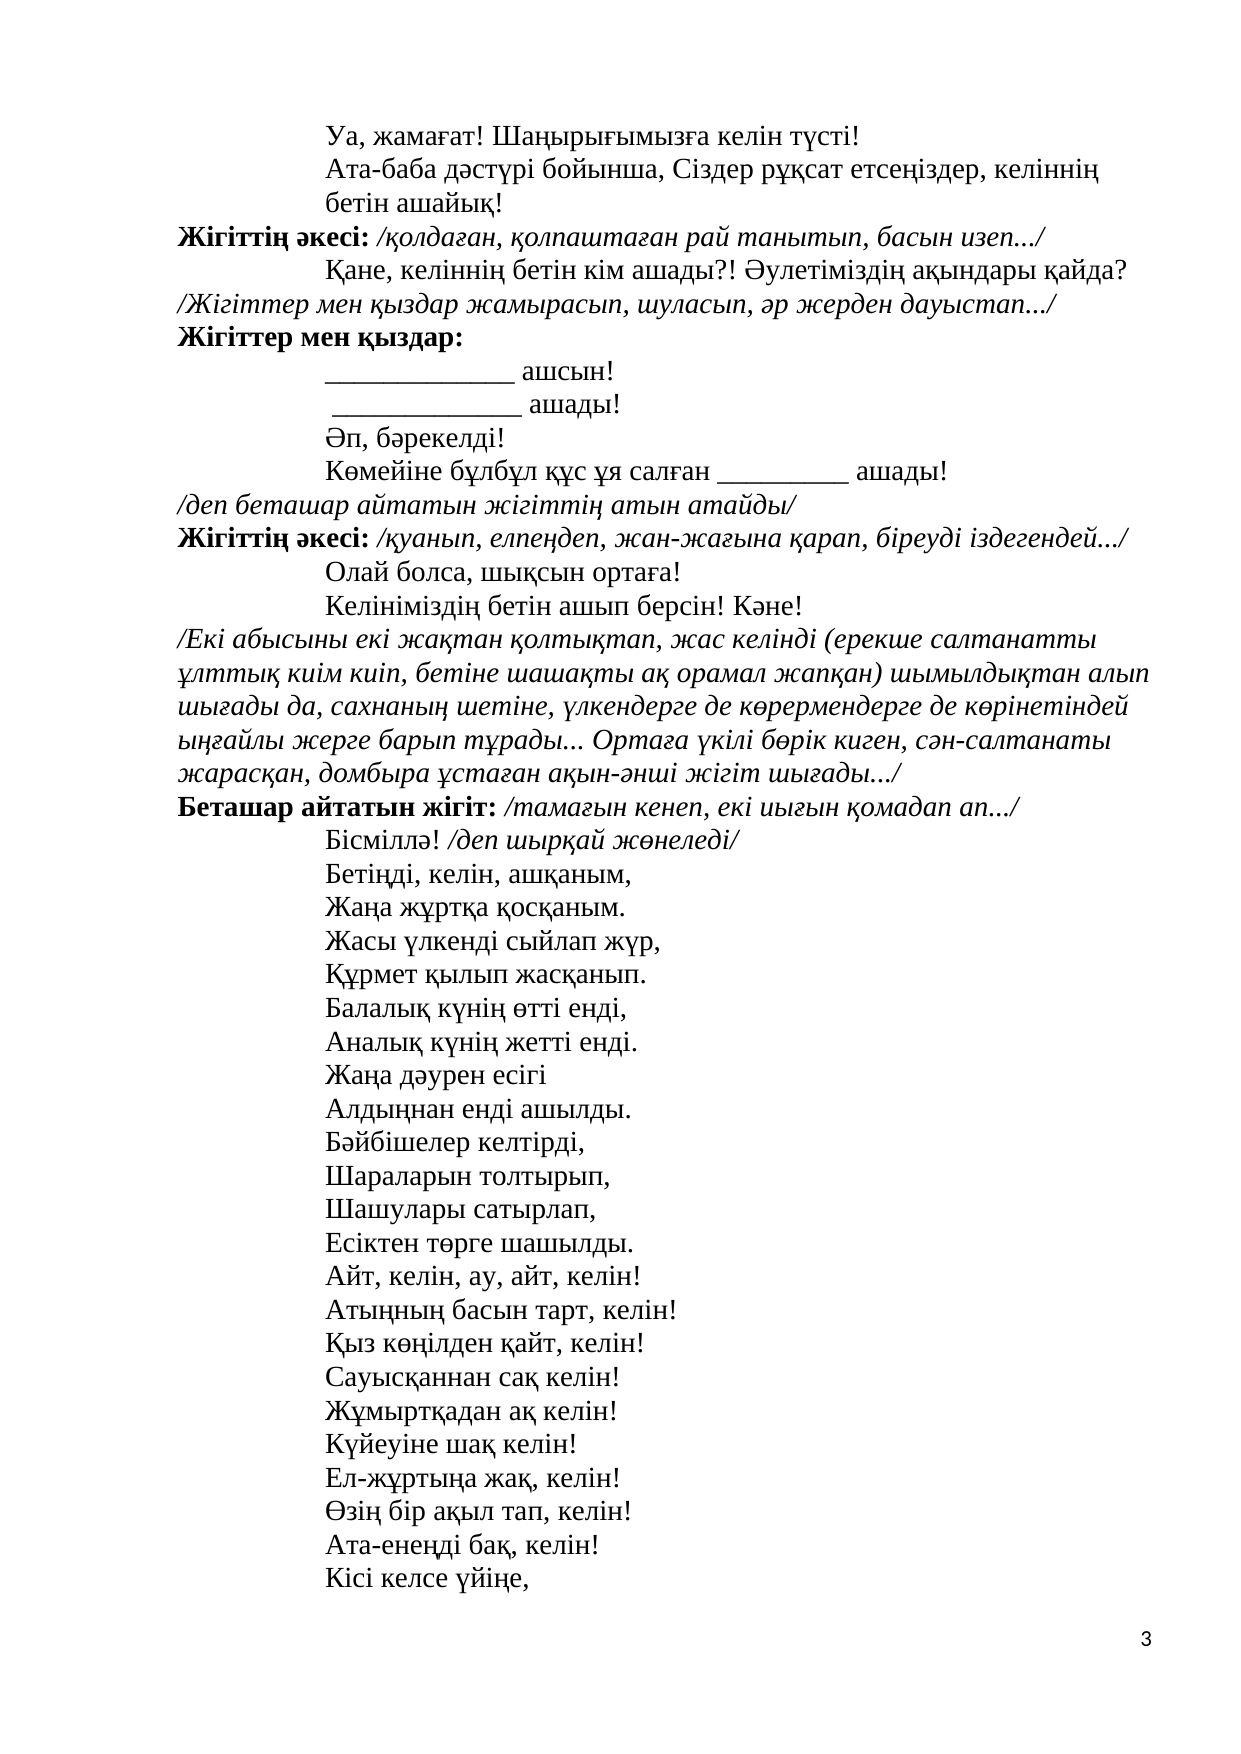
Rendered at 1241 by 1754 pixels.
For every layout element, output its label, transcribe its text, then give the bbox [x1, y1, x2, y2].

text Жігіттің әкесі: /қолдаған, қолпаштаған рай танытып, басын изеп.../ [177, 219, 1152, 252]
text Ата-енеңді бақ, келін! [325, 1527, 1152, 1560]
text /Екі абысыны екі жақтан қолтықтап, жас келінді (ерекше салтанатты ұлттық киім киіп, бетіне шашақты ақ орамал жапқан) шымылдықтан алып шығады да, сахнаның шетіне, үлкендерге де көрермендерге де көрінетіндей ыңғайлы жерге барып тұрады... Ортаға үкілі бөрік киген, сән-салтанаты жарасқан, домбыра ұстаған ақын-әнші жігіт шығады.../ [177, 621, 1152, 789]
text Бетіңді, келін, ашқаным, [325, 856, 1152, 889]
text Жігіттер мен қыздар: [177, 319, 1152, 353]
text Шашулары сатырлап, [325, 1191, 1152, 1225]
text Күйеуіне шақ келін! [325, 1426, 1152, 1460]
text Шараларын толтырып, [325, 1158, 1152, 1191]
text Балалық күнің өтті енді, [325, 990, 1152, 1024]
text Әп, бәрекелді! [325, 420, 1152, 453]
text Жұмыртқадан ақ келін! [325, 1393, 1152, 1426]
text /деп беташар айтатын жігіттің атын атайды/ [177, 487, 1152, 521]
text Қане, келіннің бетін кім ашады?! Әулетіміздің ақындары қайда? [251, 252, 1152, 286]
text Келініміздің бетін ашып берсін! Кәне! [251, 588, 1152, 621]
text Өзің бір ақыл тап, келін! [325, 1493, 1152, 1527]
text Ата-баба дәстүрі бойынша, Сіздер рұқсат етсеңіздер, келіннің бетін ашайық! [325, 152, 1152, 219]
text Уа, жамағат! Шаңырығымызға келін түсті! [251, 118, 1152, 152]
text /Жігіттер мен қыздар жамырасып, шуласып, әр жерден дауыстап.../ [177, 286, 1152, 319]
text Жаңа дәурен есігі [325, 1057, 1152, 1091]
text Олай болса, шықсын ортаға! [251, 554, 1152, 588]
text Беташар айтатын жігіт: /тамағын кенеп, екі иығын қомадап ап.../ [177, 789, 1152, 822]
text Аналық күнің жетті енді. [325, 1024, 1152, 1057]
text Айт, келін, ау, айт, келін! [325, 1258, 1152, 1292]
text Кісі келсе үйіңе, [325, 1560, 1152, 1594]
text Көмейіне бұлбұл құс ұя салған _________ ашады! [325, 453, 1152, 487]
text Сауысқаннан сақ келін! [325, 1359, 1152, 1393]
text _____________ ашсын! [251, 353, 1152, 386]
text Алдыңнан енді ашылды. [325, 1091, 1152, 1124]
text Құрмет қылып жасқанып. [325, 957, 1152, 990]
text Қыз көңілден қайт, келін! [325, 1326, 1152, 1359]
text Атыңның басын тарт, келін! [325, 1292, 1152, 1326]
text _____________ ашады! [325, 386, 1152, 420]
text Есіктен төрге шашылды. [325, 1225, 1152, 1258]
text Жігіттің әкесі: /қуанып, елпеңдеп, жан-жағына қарап, біреуді іздегендей.../ [177, 521, 1152, 554]
text Бәйбішелер келтірді, [325, 1124, 1152, 1158]
text Жаңа жұртқа қосқаным. [325, 889, 1152, 923]
text Жасы үлкенді сыйлап жүр, [325, 923, 1152, 957]
text Бісміллә! /деп шырқай жөнеледі/ [251, 822, 1152, 856]
text Ел-жұртыңа жақ, келін! [325, 1460, 1152, 1493]
